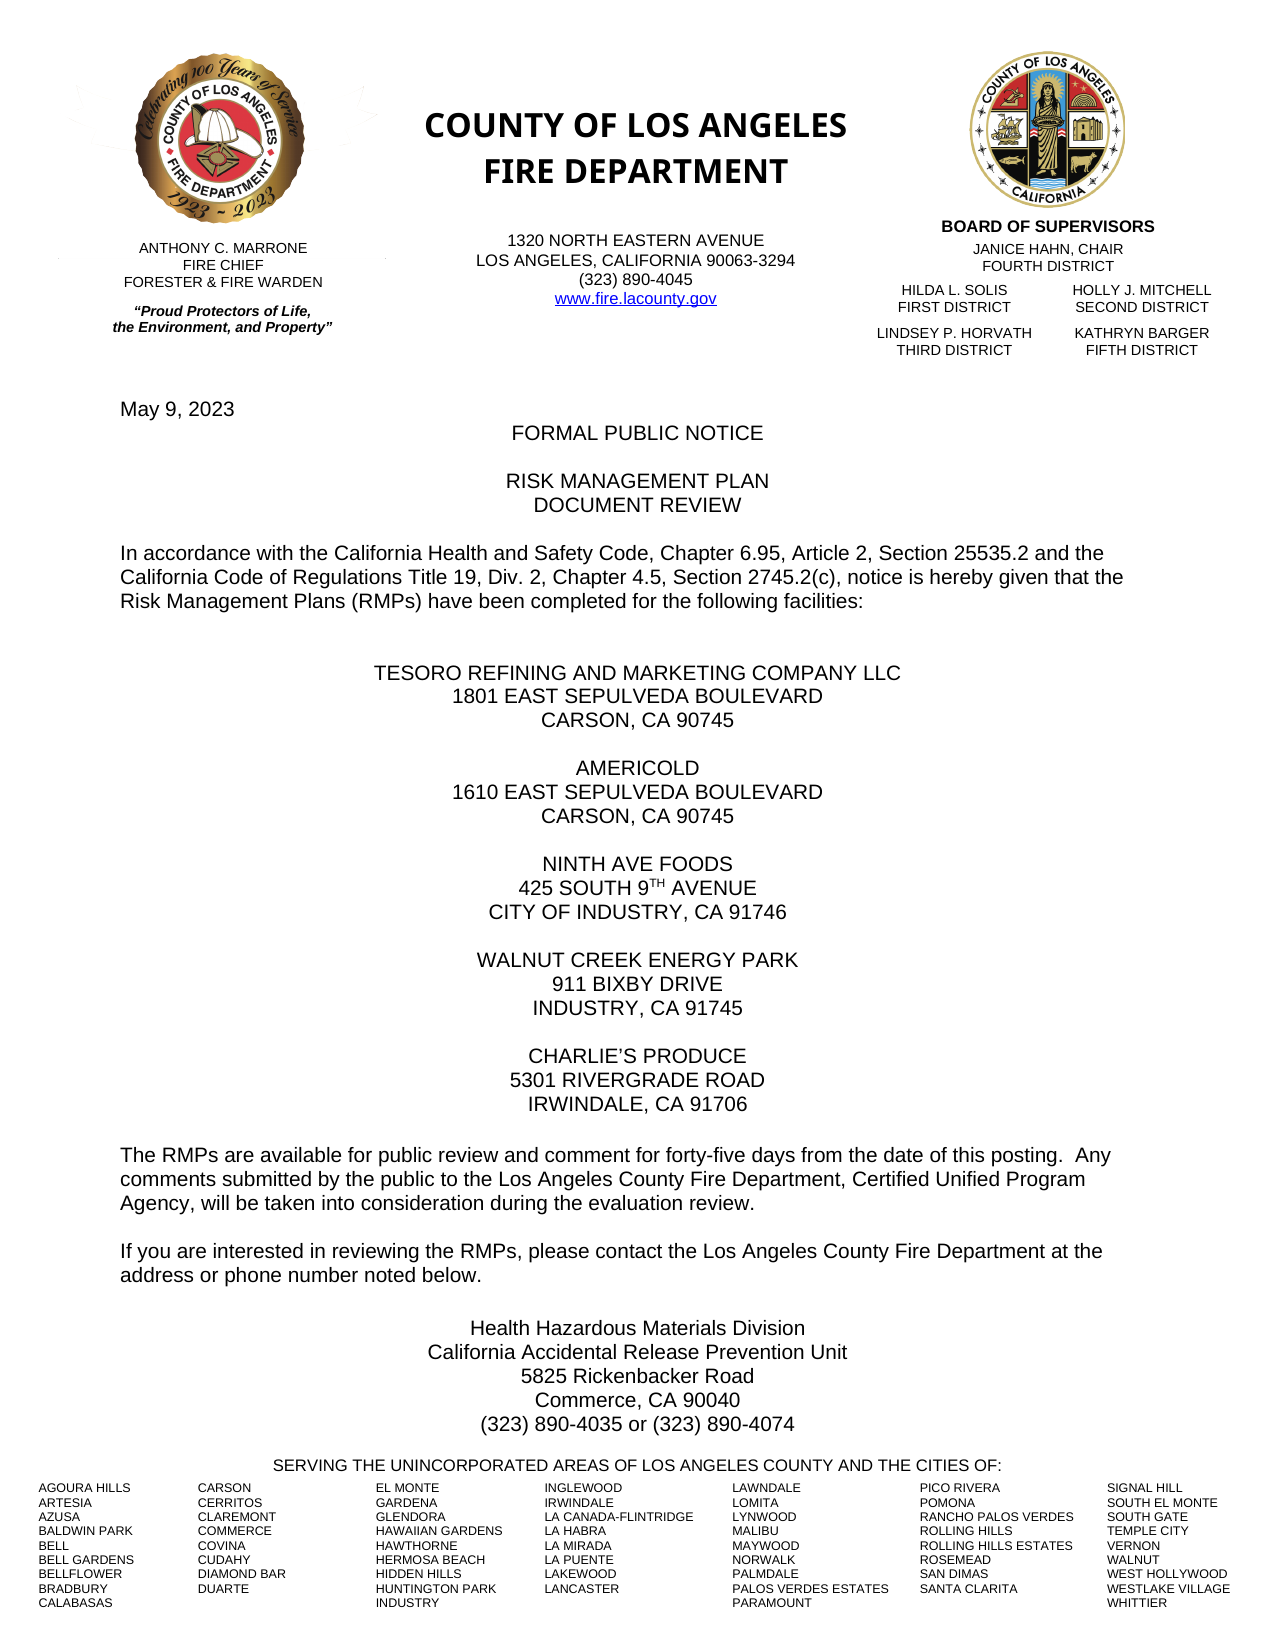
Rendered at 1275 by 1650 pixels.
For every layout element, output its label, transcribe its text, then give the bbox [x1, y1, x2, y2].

text 5301 RIVERGRADE ROAD [120, 1068, 1155, 1092]
text (323) 890-4035 or (323) 890-4074 [120, 1412, 1155, 1436]
text 5825 Rickenbacker Road [120, 1364, 1155, 1388]
text 911 BIXBY DRIVE [120, 972, 1155, 996]
picture [45, 22, 399, 259]
text CITY OF INDUSTRY, CA 91746 [120, 900, 1155, 924]
text If you are interested in reviewing the RMPs, please contact the Los Angeles County Fire Department at the address or phone number noted below. [120, 1239, 1155, 1287]
text 425 SOUTH 9TH AVENUE [120, 876, 1155, 900]
text CARSON, CA 90745 [120, 804, 1155, 828]
picture [969, 51, 1125, 208]
text Commerce, CA 90040 [120, 1388, 1155, 1412]
text 1801 EAST SEPULVEDA BOULEVARD [120, 684, 1155, 708]
text Health Hazardous Materials Division [120, 1316, 1155, 1340]
text The RMPs are available for public review and comment for forty-five days from the date of this posting. Any comments submitted by the public to the Los Angeles County Fire Department, Certified Unified Program Agency, will be taken into consideration during the evaluation review. [120, 1143, 1155, 1215]
text FORMAL PUBLIC NOTICE [120, 421, 1155, 445]
text 1610 EAST SEPULVEDA BOULEVARD [120, 780, 1155, 804]
text DOCUMENT REVIEW [120, 493, 1155, 517]
text In accordance with the California Health and Safety Code, Chapter 6.95, Article 2, Section 25535.2 and the California Code of Regulations Title 19, Div. 2, Chapter 4.5, Section 2745.2(c), notice is hereby given that the Risk Management Plans (RMPs) have been completed for the following facilities: [120, 541, 1155, 612]
text California Accidental Release Prevention Unit [120, 1340, 1155, 1364]
text AMERICOLD [120, 756, 1155, 780]
text TESORO REFINING AND MARKETING COMPANY LLC [120, 660, 1155, 684]
text IRWINDALE, CA 91706 [120, 1092, 1155, 1116]
text INDUSTRY, CA 91745 [120, 996, 1155, 1020]
text NINTH AVE FOODS [120, 852, 1155, 876]
text WALNUT CREEK ENERGY PARK [120, 948, 1155, 972]
text CARSON, CA 90745 [120, 708, 1155, 732]
text RISK MANAGEMENT PLAN [120, 469, 1155, 493]
text May 9, 2023 [120, 397, 1155, 421]
text CHARLIE’S PRODUCE [120, 1044, 1155, 1068]
